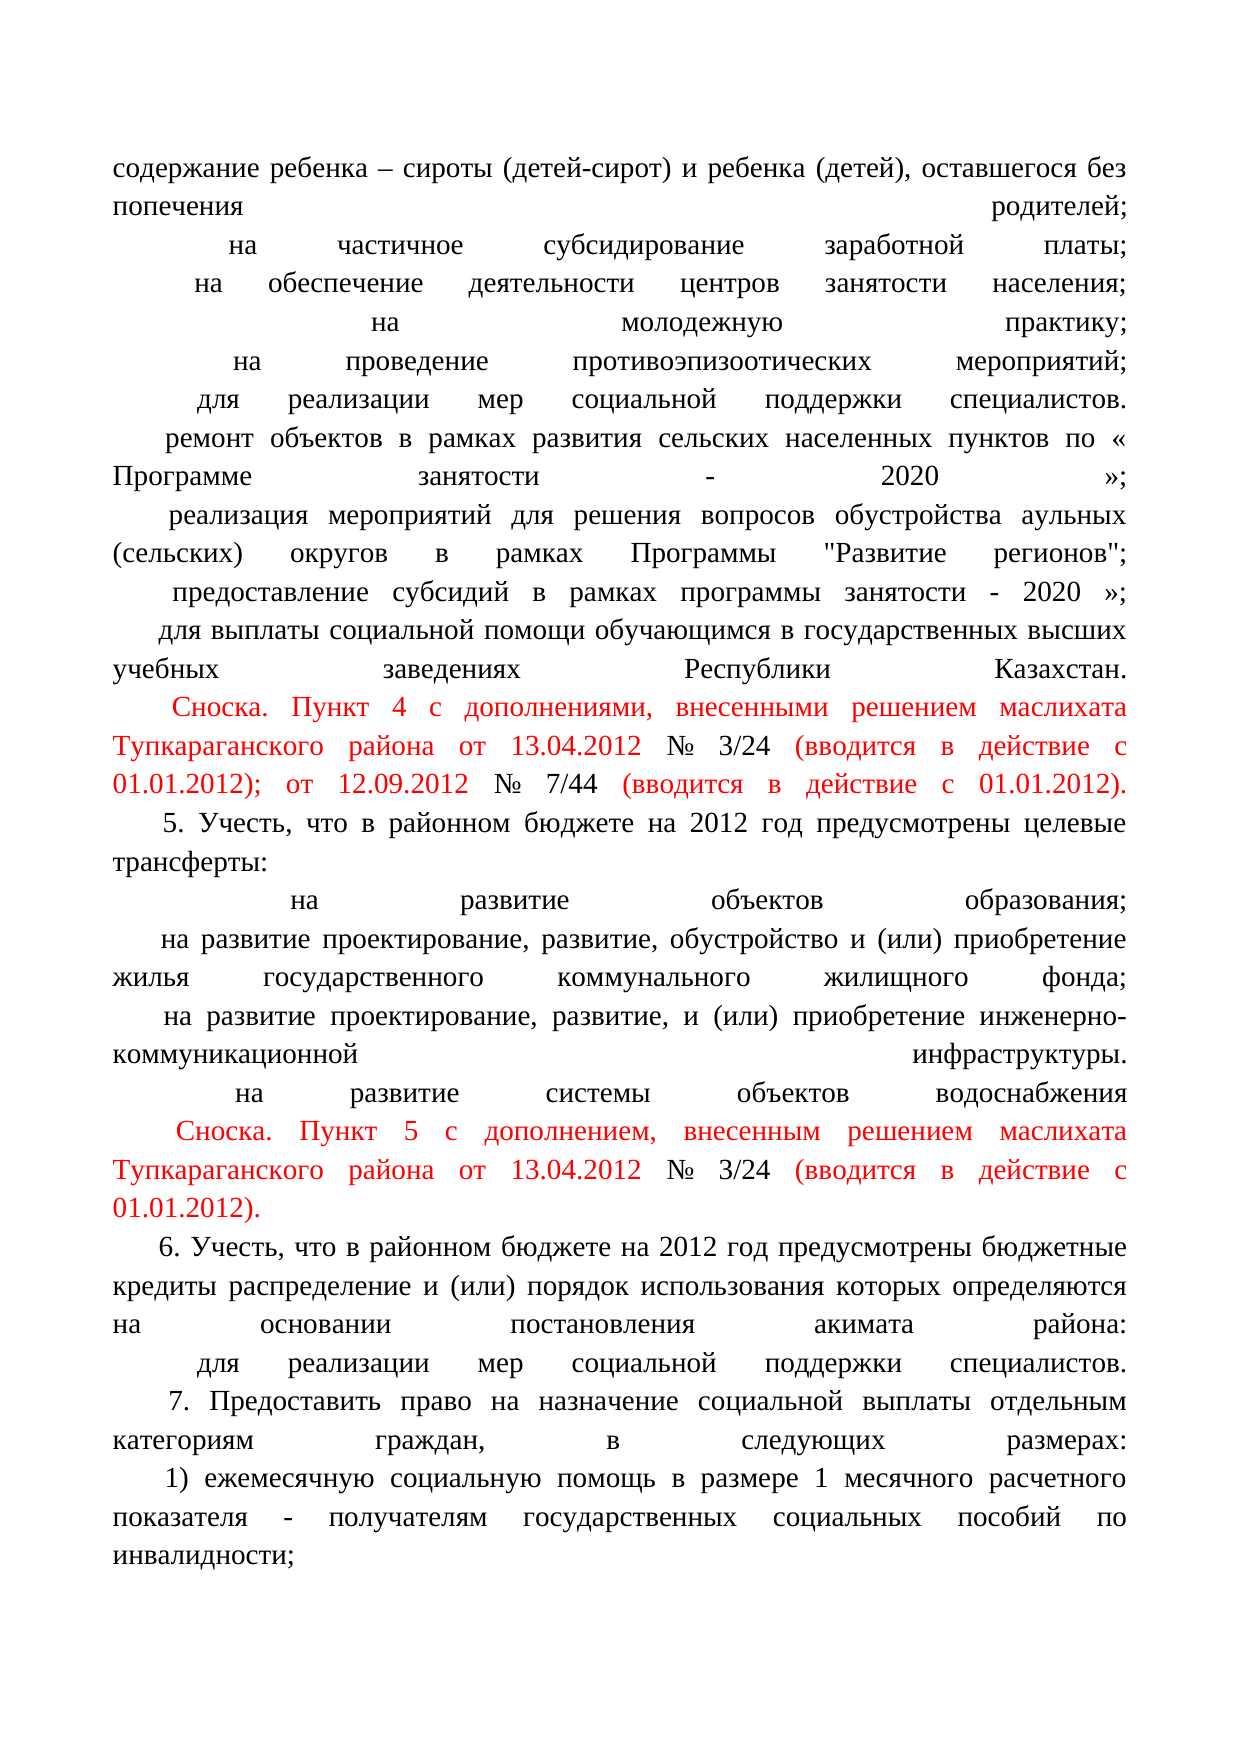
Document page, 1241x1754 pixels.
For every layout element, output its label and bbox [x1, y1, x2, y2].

text [112, 150, 1128, 1571]
